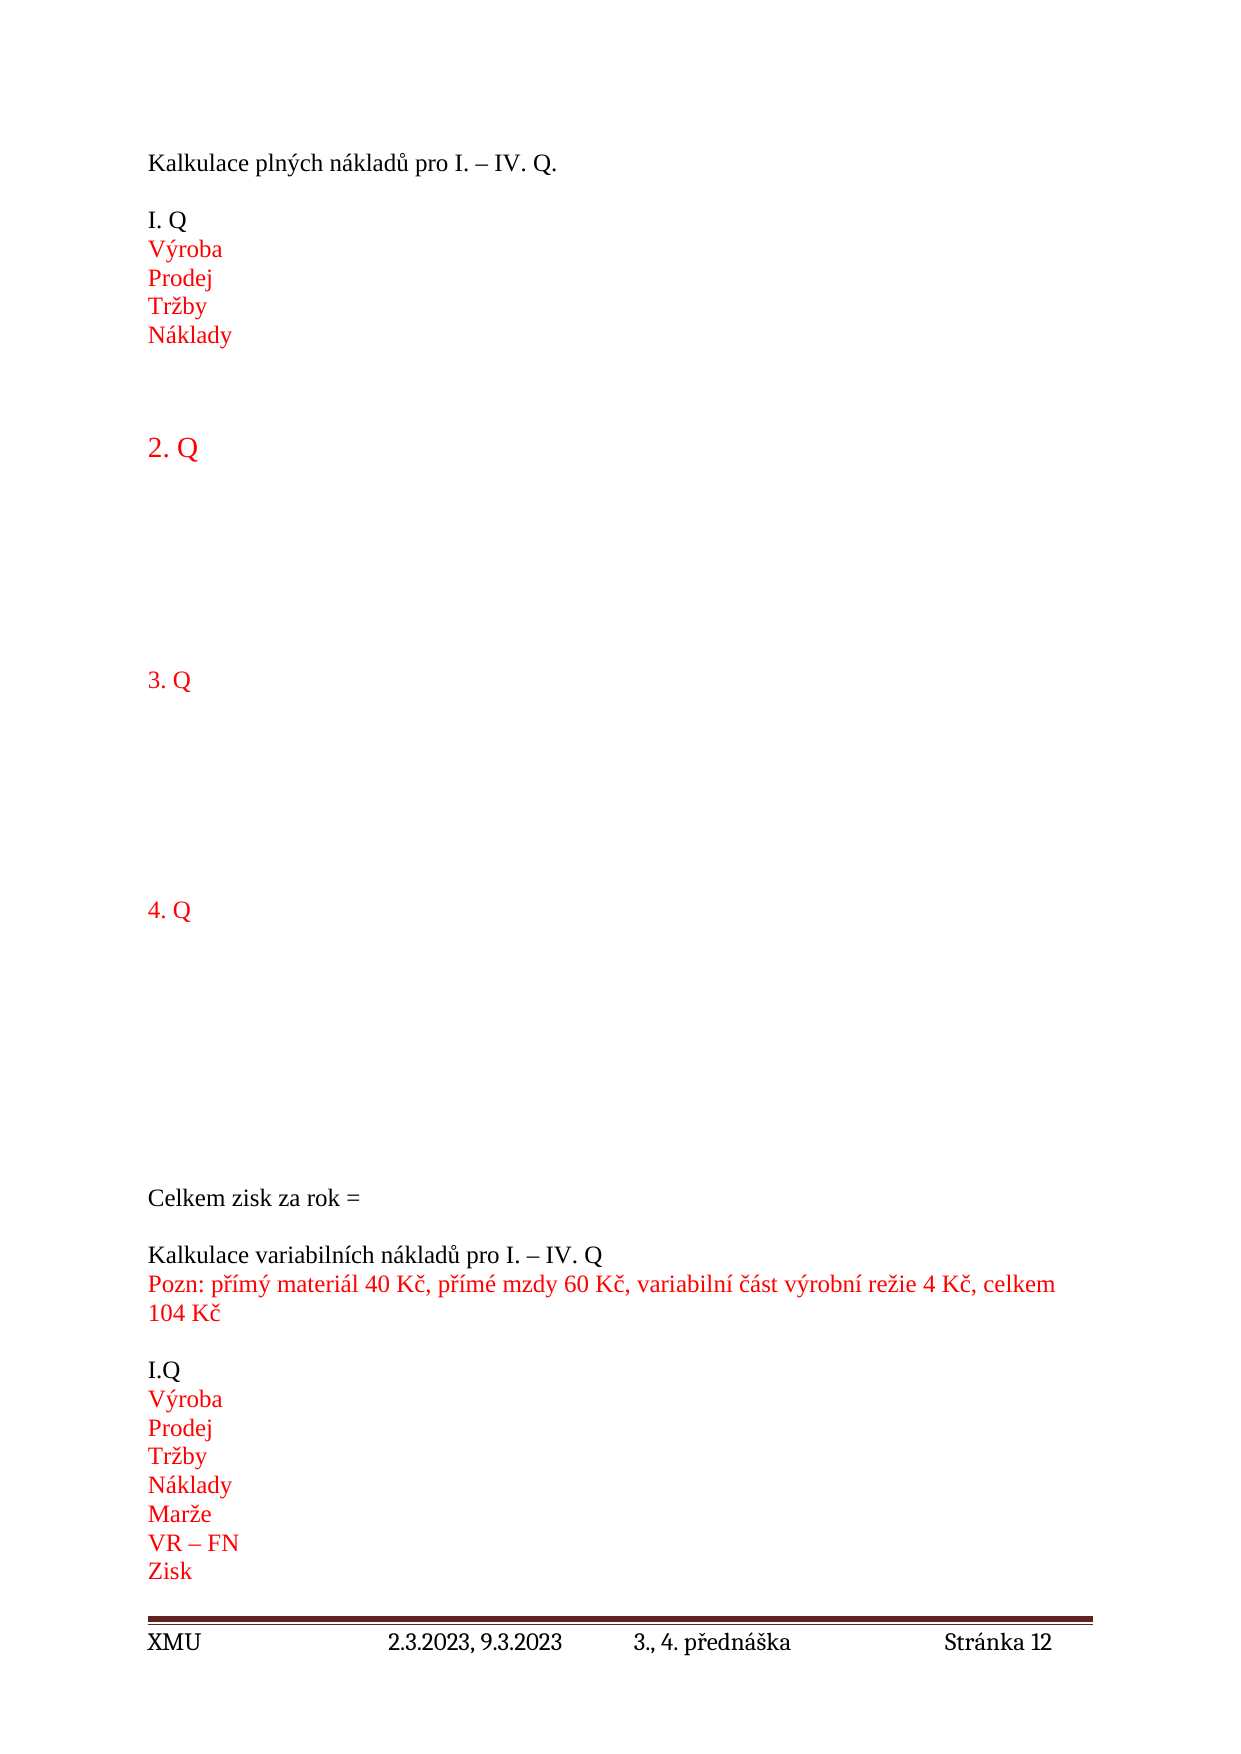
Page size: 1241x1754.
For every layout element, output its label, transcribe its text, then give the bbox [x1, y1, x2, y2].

text VR – FN [148, 1528, 1093, 1556]
text Tržby [148, 1441, 1093, 1470]
text 3. Q [148, 665, 1093, 694]
text Výroba [148, 234, 1093, 263]
text I. Q [148, 205, 1093, 234]
text Kalkulace variabilních nákladů pro I. – IV. Q [148, 1240, 1093, 1269]
text Pozn: přímý materiál 40 Kč, přímé mzdy 60 Kč, variabilní část výrobní režie 4 Kč, celkem 104 Kč [148, 1269, 1093, 1326]
text Prodej [148, 263, 1093, 291]
text 4. Q [148, 895, 1093, 924]
text Zisk [148, 1556, 1093, 1585]
text Náklady [148, 1470, 1093, 1499]
text Kalkulace plných nákladů pro I. – IV. Q. [148, 148, 1093, 176]
text Náklady [148, 320, 1093, 349]
text I.Q [148, 1355, 1093, 1384]
text Výroba [148, 1384, 1093, 1413]
text Celkem zisk za rok = [148, 1183, 1093, 1211]
text Marže [148, 1499, 1093, 1528]
text Prodej [148, 1413, 1093, 1441]
text Tržby [148, 291, 1093, 320]
text 2. Q [148, 430, 1093, 464]
